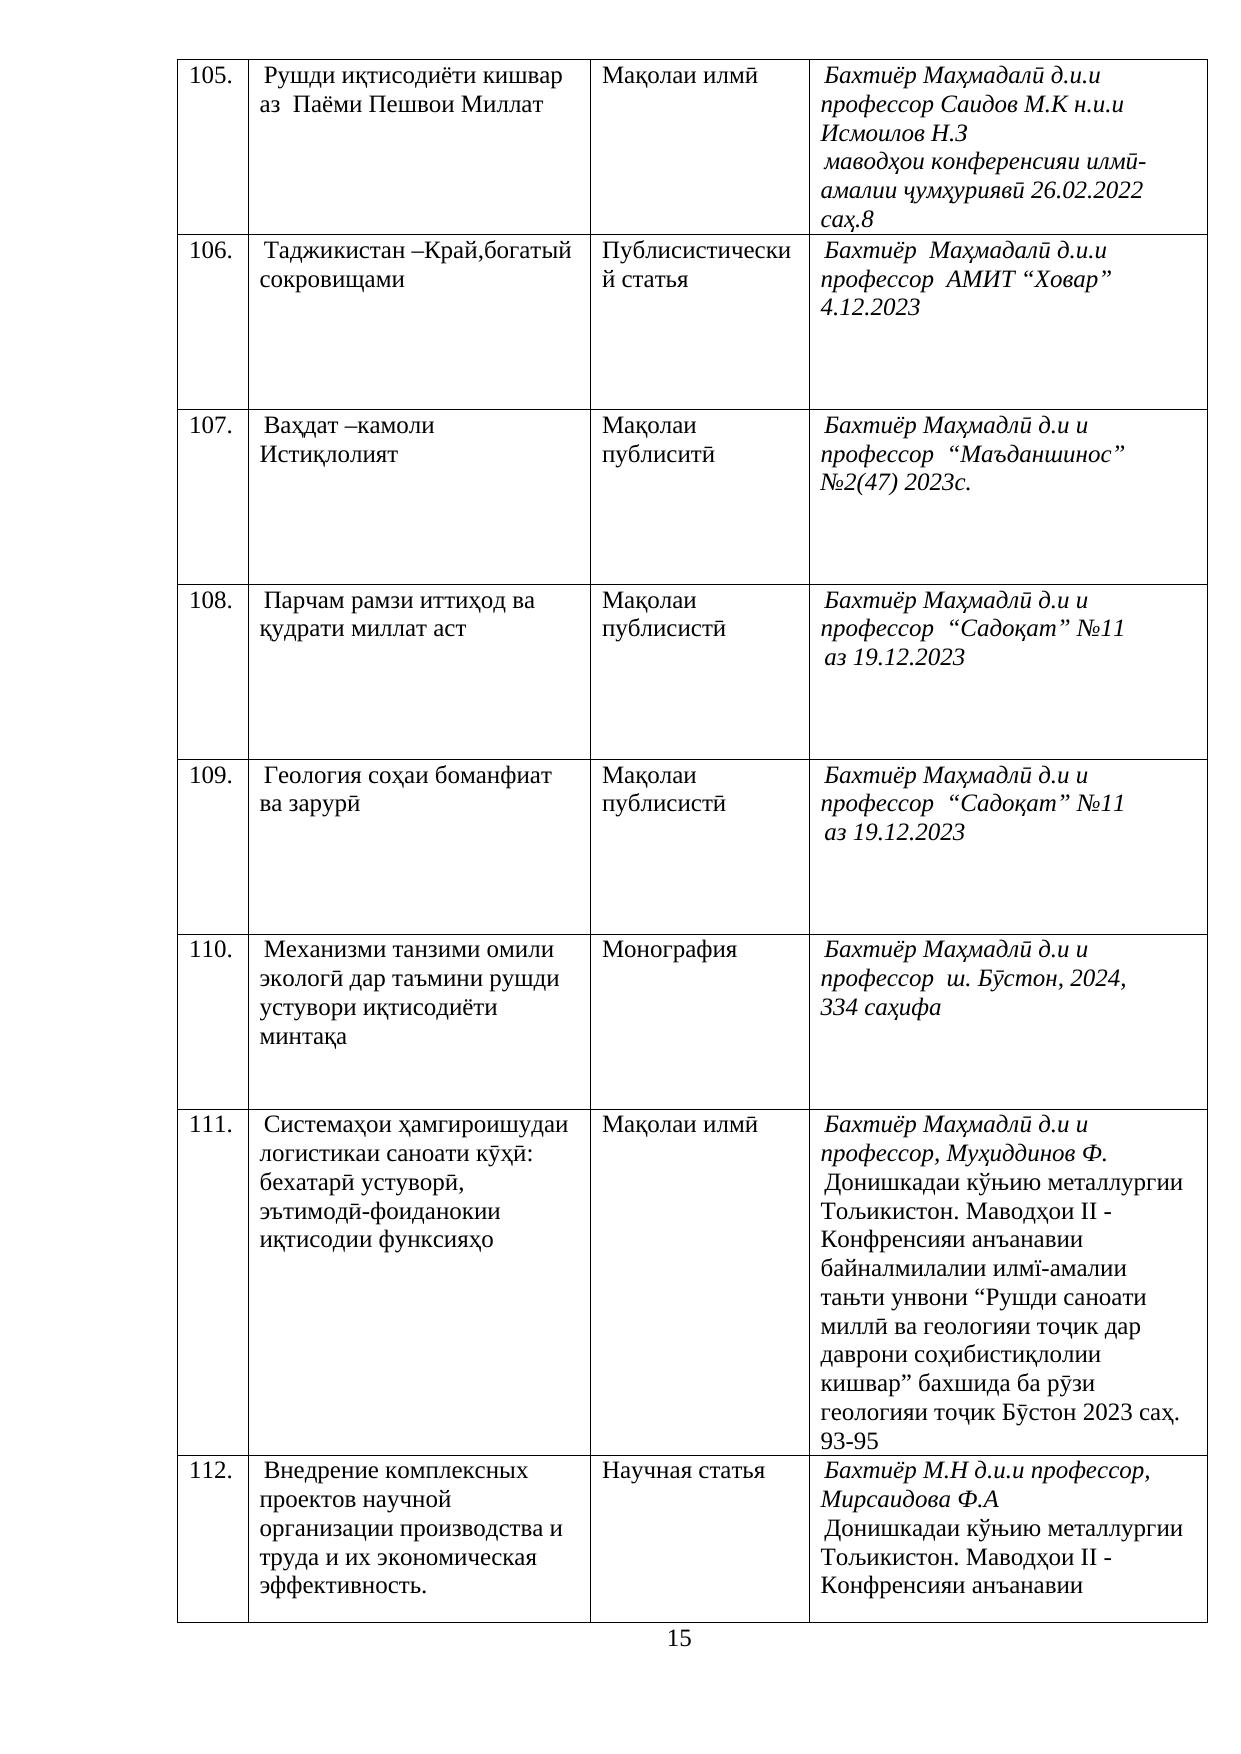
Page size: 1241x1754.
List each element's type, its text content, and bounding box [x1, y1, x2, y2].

table_cell Мақолаи илмӣ [591, 1110, 809, 1454]
table_cell Мақолаи илмӣ [591, 60, 809, 234]
table_cell Монография [591, 935, 809, 1108]
table_cell Бахтиёр Маҳмадлӣ д.и и профессор “Садоқат” №11 аз 19.12.2023 [810, 760, 1207, 933]
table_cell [249, 1456, 590, 1622]
table_cell [178, 60, 248, 234]
table_cell Геология соҳаи боманфиат ва зарурӣ [249, 760, 590, 933]
table_cell [178, 410, 248, 584]
table_cell [178, 235, 248, 409]
table_cell [178, 585, 248, 759]
table_cell Бахтиёр Маҳмадлӣ д.и и профессор, Муҳиддинов Ф. Донишкадаи кўњию металлургии Тољикистон. Маводҳои II -Конфренсияи анъанавии байналмилалии илмї-амалии тањти унвони “Рушди саноати миллӣ ва геологияи тоҷик дар даврони соҳибистиқлолии кишвар” бахшида ба рӯзи геологияи тоҷик Бӯстон 2023 саҳ. 93-95 [810, 1110, 1207, 1454]
table_cell [178, 1456, 248, 1622]
table_cell Научная статья [591, 1456, 809, 1622]
table_cell Мақолаи публиситӣ [591, 410, 809, 584]
table_cell Таджикистан –Край,богатый сокровищами [249, 235, 590, 409]
table_cell Механизми танзими омили экологӣ дар таъмини рушди устувори иқтисодиёти минтақа [249, 935, 590, 1108]
table_cell Бахтиёр Маҳмадлӣ д.и и профессор ш. Бӯстон, 2024, 334 саҳифа [810, 935, 1207, 1108]
table_cell Парчам рамзи иттиҳод ва қудрати миллат аст [249, 585, 590, 759]
table_cell Ваҳдат –камоли Истиқлолият [249, 410, 590, 584]
table_cell [178, 760, 248, 933]
table_cell Системаҳои ҳамгироишудаи логистикаи саноати кӯҳӣ: бехатарӣ устуворӣ, эътимодӣ-фоиданокии иқтисодии функсияҳо [249, 1110, 590, 1454]
table_cell Бахтиёр Маҳмадалӣ д.и.и профессор АМИТ “Ховар” 4.12.2023 [810, 235, 1207, 409]
table_cell Бахтиёр Маҳмадалӣ д.и.и профессор Саидов М.К н.и.и Исмоилов Н.З маводҳои конференсияи илмӣ-амалии ҷумҳуриявӣ 26.02.2022 саҳ.8 [810, 60, 1207, 234]
table_cell Мақолаи публисистӣ [591, 585, 809, 759]
table_cell Бахтиёр Маҳмадлӣ д.и и профессор “Маъданшинос” №2(47) 2023с. [810, 410, 1207, 584]
table_cell [178, 1110, 248, 1454]
table_cell Рушди иқтисодиёти кишвар аз Паёми Пешвои Миллат [249, 60, 590, 234]
table_cell [178, 935, 248, 1108]
table_cell Бахтиёр Маҳмадлӣ д.и и профессор “Садоқат” №11 аз 19.12.2023 [810, 585, 1207, 759]
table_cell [810, 1456, 1207, 1622]
table_cell Мақолаи публисистӣ [591, 760, 809, 933]
table_cell Публисистический статья [591, 235, 809, 409]
